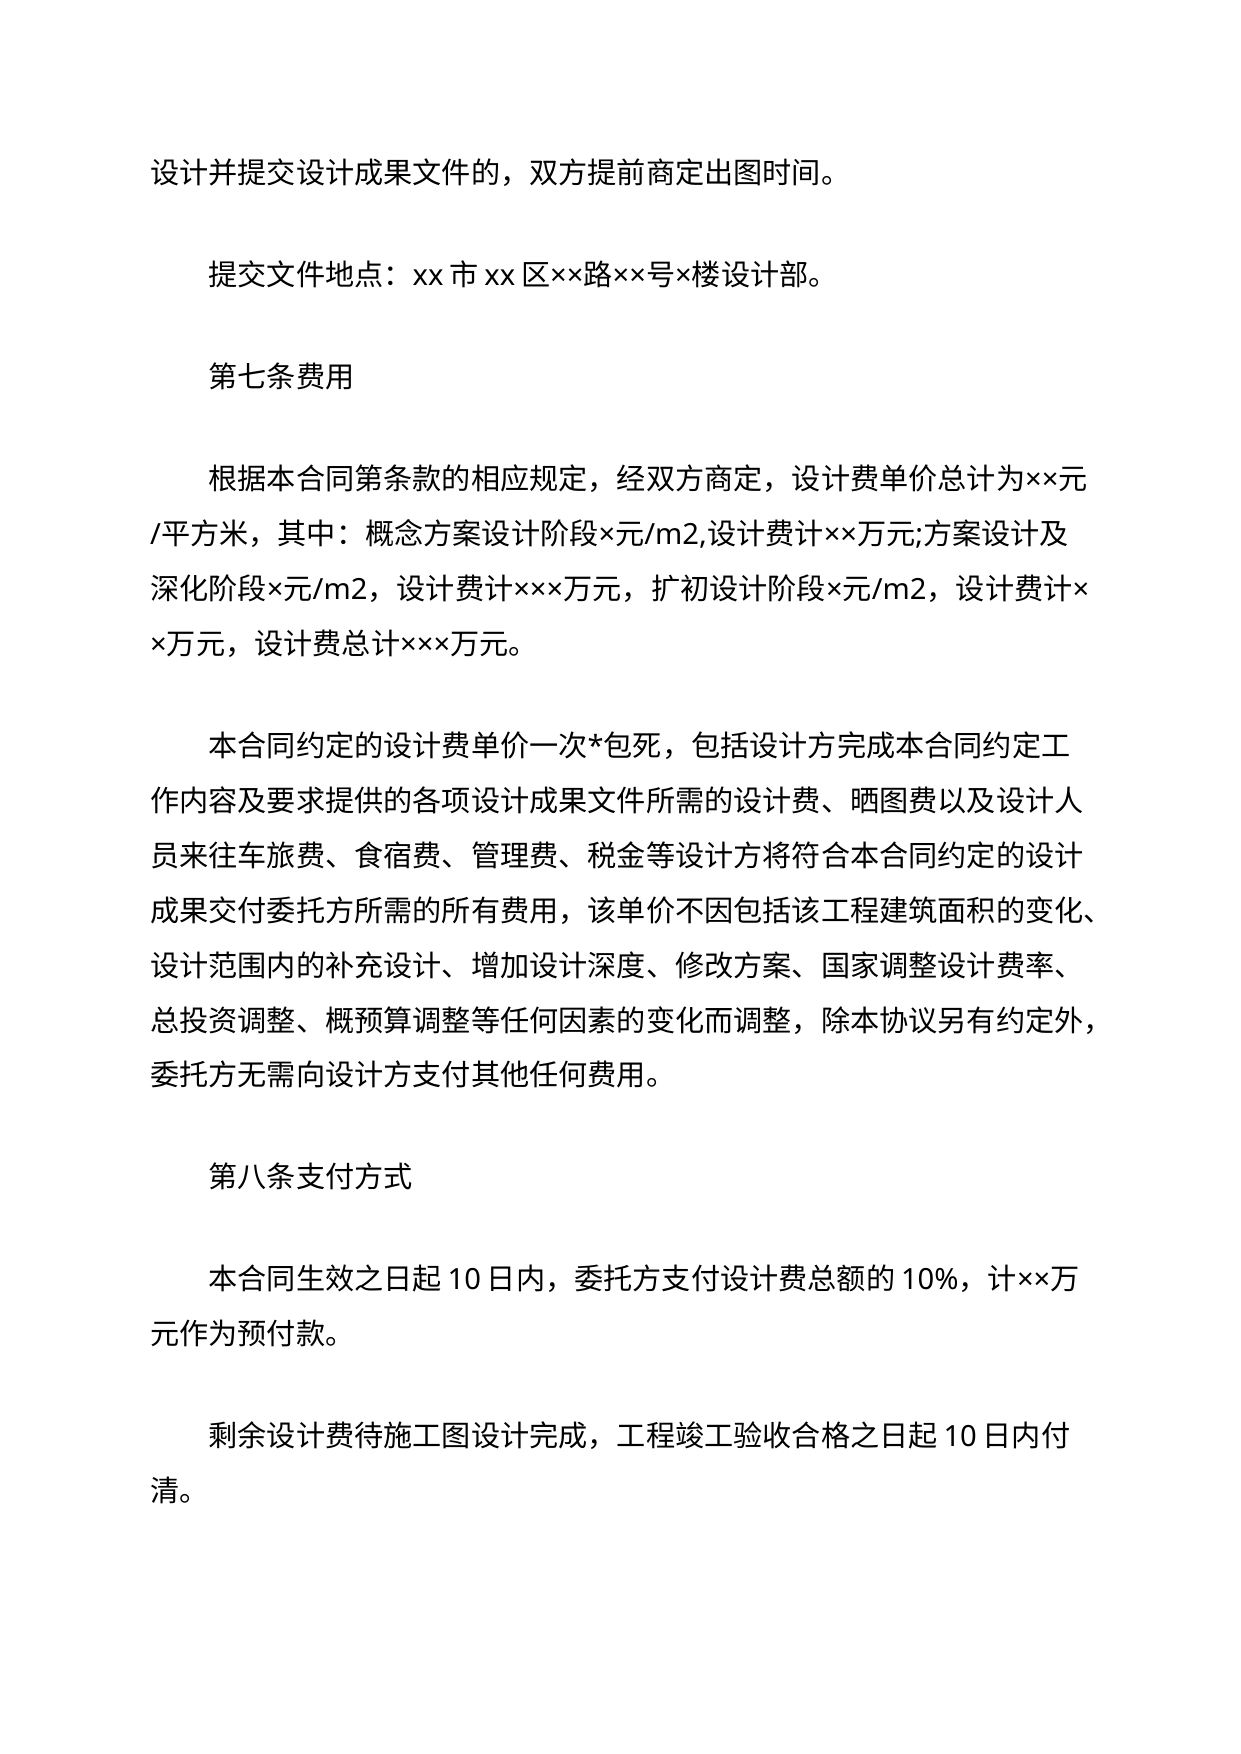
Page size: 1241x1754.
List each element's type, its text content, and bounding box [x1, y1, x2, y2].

text 本合同生效之日起10日内，委托方支付设计费总额的10%，计××万元作为预付款。 [150, 1256, 1090, 1353]
text 剩余设计费待施工图设计完成，工程竣工验收合格之日起10日内付清。 [150, 1412, 1090, 1509]
text 根据本合同第条款的相应规定，经双方商定，设计费单价总计为××元/平方米，其中：概念方案设计阶段×元/m2,设计费计××万元;方案设计及深化阶段×元/m2，设计费计×××万元，扩初设计阶段×元/m2，设计费计××万元，设计费总计×××万元。 [150, 456, 1090, 663]
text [150, 150, 1090, 192]
text 本合同约定的设计费单价一次*包死，包括设计方完成本合同约定工作内容及要求提供的各项设计成果文件所需的设计费、晒图费以及设计人员来往车旅费、食宿费、管理费、税金等设计方将符合本合同约定的设计成果交付委托方所需的所有费用，该单价不因包括该工程建筑面积的变化、设计范围内的补充设计、增加设计深度、修改方案、国家调整设计费率、总投资调整、概预算调整等任何因素的变化而调整，除本协议另有约定外，委托方无需向设计方支付其他任何费用。 [150, 722, 1090, 1094]
text 第八条支付方式 [150, 1154, 1090, 1196]
text 第七条费用 [150, 354, 1090, 396]
text 提交文件地点：xx市xx区××路××号×楼设计部。 [150, 252, 1090, 294]
